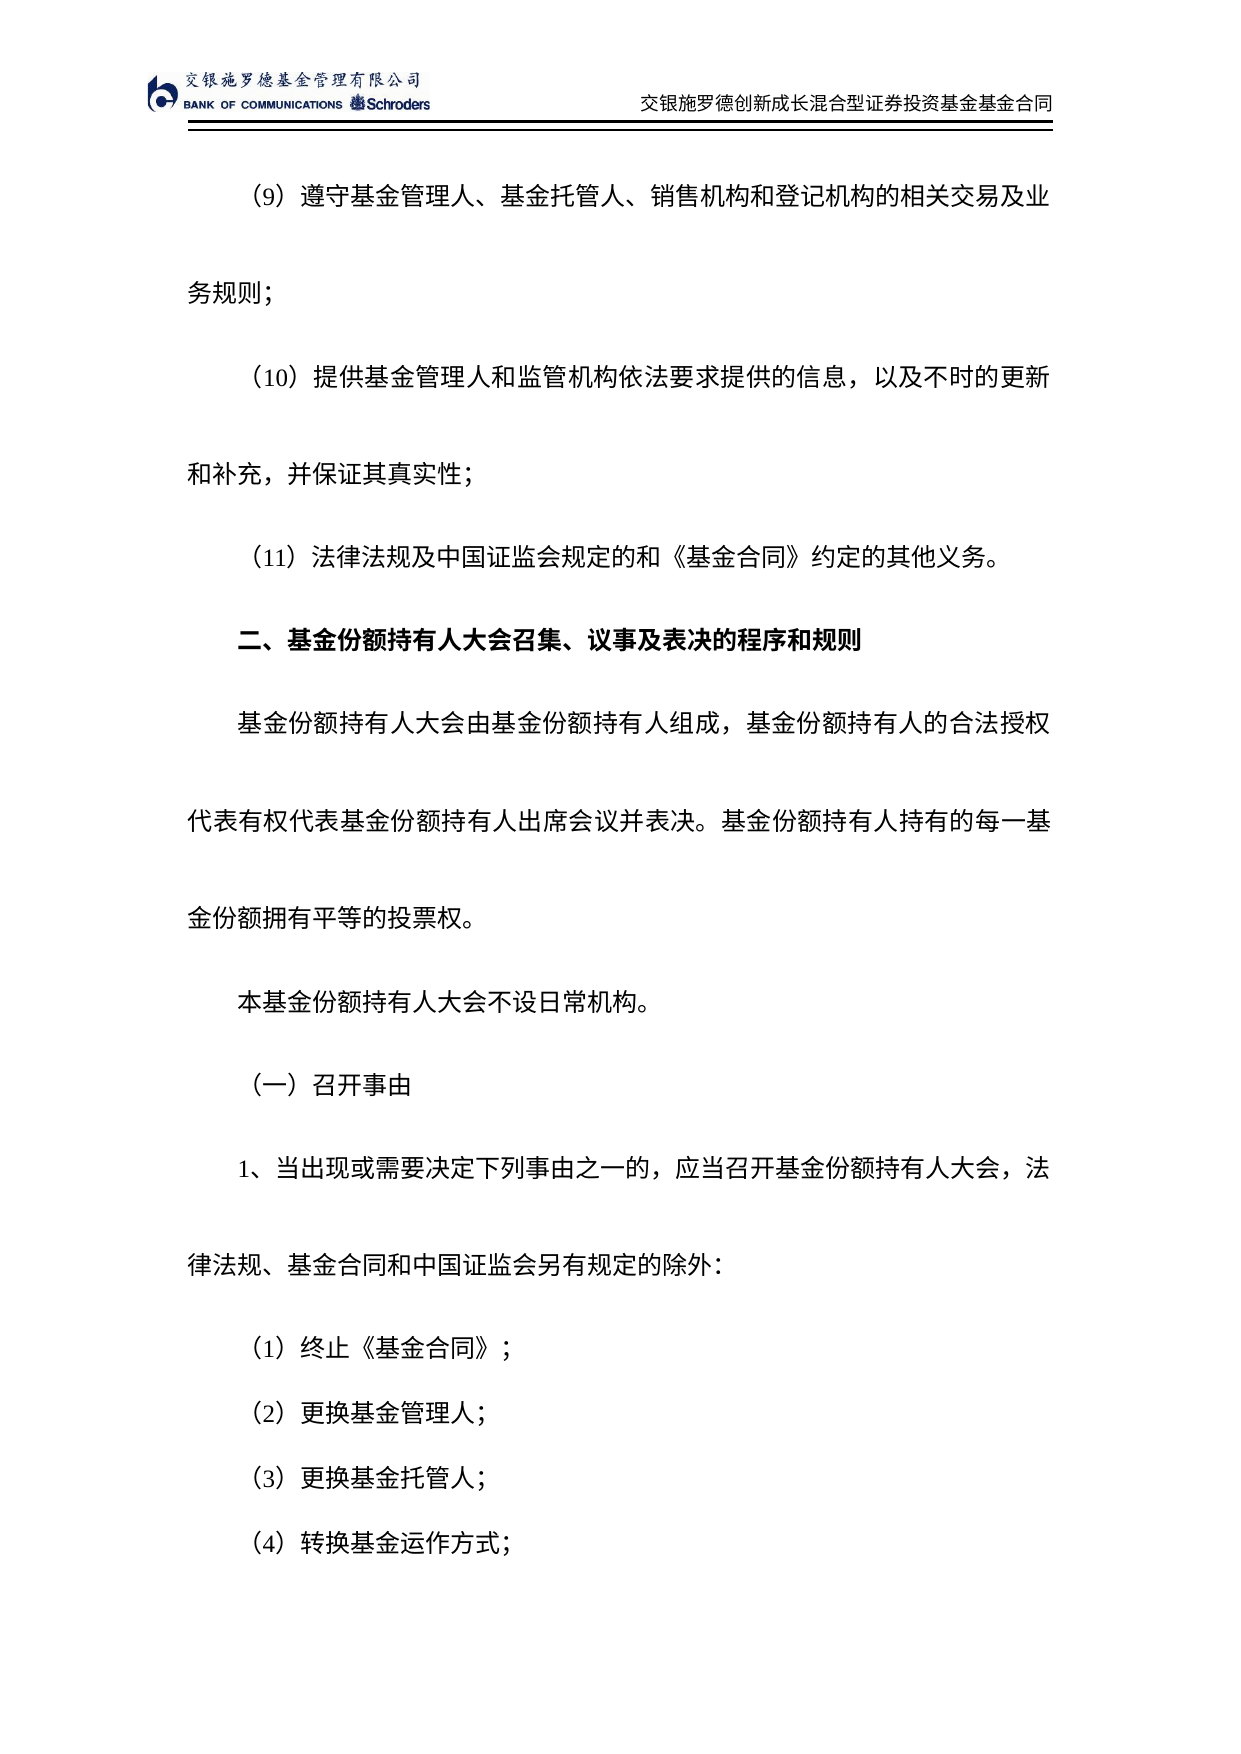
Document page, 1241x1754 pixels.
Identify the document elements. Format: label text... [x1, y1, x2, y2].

text （9）遵守基金管理人、基金托管人、销售机构和登记机构的相关交易及业务规则； [187, 162, 1053, 324]
text （1）终止《基金合同》； [187, 1314, 1053, 1379]
text 二、基金份额持有人大会召集、议事及表决的程序和规则 [187, 606, 1053, 671]
text （4）转换基金运作方式； [187, 1509, 1053, 1574]
text 本基金份额持有人大会不设日常机构。 [187, 968, 1053, 1033]
text （2）更换基金管理人； [187, 1379, 1053, 1444]
text （10）提供基金管理人和监管机构依法要求提供的信息，以及不时的更新和补充，并保证其真实性； [187, 343, 1053, 505]
picture [147, 72, 430, 112]
text （一）召开事由 [187, 1051, 1053, 1116]
text （11）法律法规及中国证监会规定的和《基金合同》约定的其他义务。 [187, 523, 1053, 588]
text （3）更换基金托管人； [187, 1444, 1053, 1509]
text 基金份额持有人大会由基金份额持有人组成，基金份额持有人的合法授权代表有权代表基金份额持有人出席会议并表决。基金份额持有人持有的每一基金份额拥有平等的投票权。 [187, 689, 1053, 949]
text 1、当出现或需要决定下列事由之一的，应当召开基金份额持有人大会，法律法规、基金合同和中国证监会另有规定的除外： [187, 1134, 1053, 1296]
